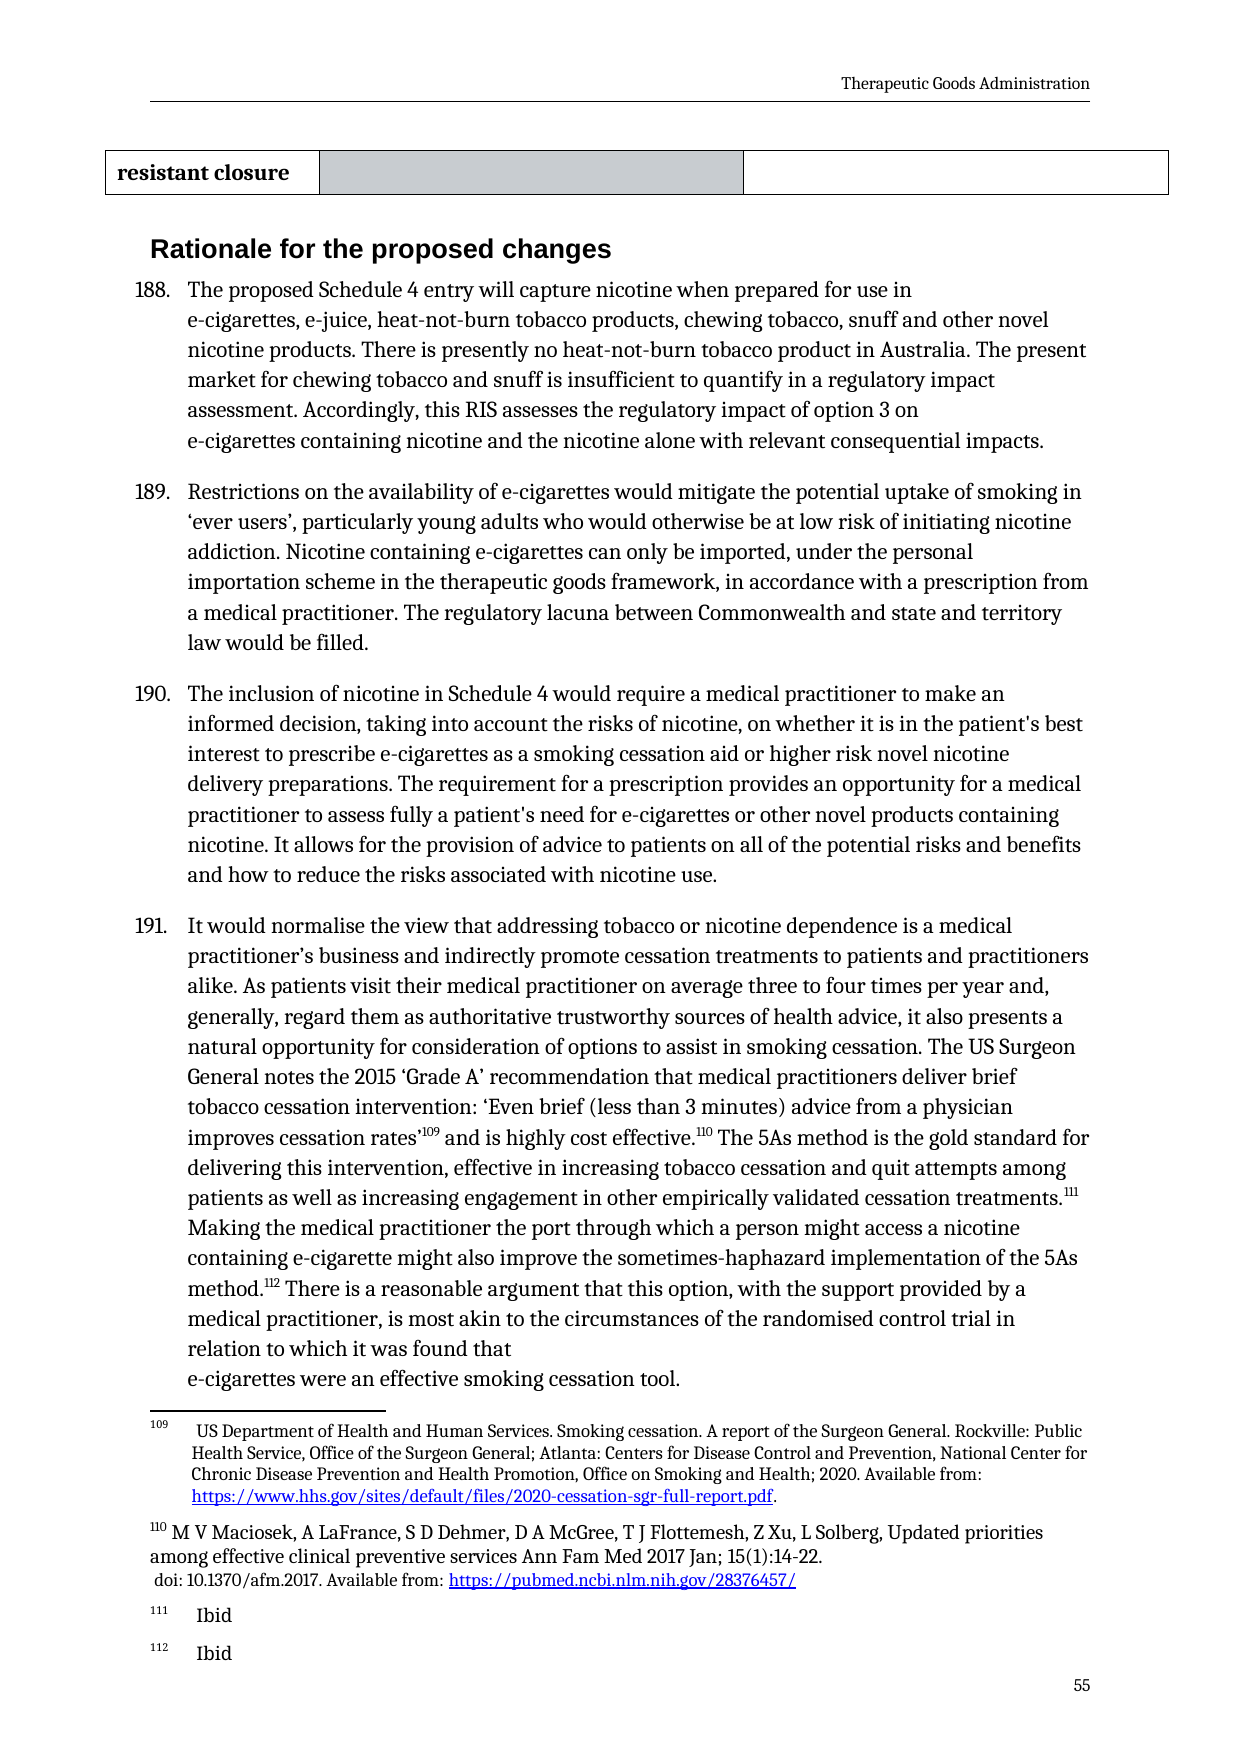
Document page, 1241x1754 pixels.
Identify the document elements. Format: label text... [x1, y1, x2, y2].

table_cell [320, 151, 743, 194]
list The inclusion of nicotine in Schedule 4 would require a medical practitioner to make an informed decision, taking into account the risks of nicotine, on whether it is in the patient's best interest to prescribe e-cigarettes as a smoking cessation aid or higher risk novel nicotine delivery preparations. The requirement for a prescription provides an opportunity for a medical practitioner to assess fully a patient's need for e-cigarettes or other novel products containing nicotine. It allows for the provision of advice to patients on all of the potential risks and benefits and how to reduce the risks associated with nicotine use. [135, 681, 1090, 888]
list The proposed Schedule 4 entry will capture nicotine when prepared for use in e-cigarettes, e-juice, heat-not-burn tobacco products, chewing tobacco, snuff and other novel nicotine products. There is presently no heat-not-burn tobacco product in Australia. The present market for chewing tobacco and snuff is insufficient to quantify in a regulatory impact assessment. Accordingly, this RIS assesses the regulatory impact of option 3 on e-cigarettes containing nicotine and the nicotine alone with relevant consequential impacts. [135, 276, 1090, 454]
list It would normalise the view that addressing tobacco or nicotine dependence is a medical practitioner’s business and indirectly promote cessation treatments to patients and practitioners alike. As patients visit their medical practitioner on average three to four times per year and, generally, regard them as authoritative trustworthy sources of health advice, it also presents a natural opportunity for consideration of options to assist in smoking cessation. The US Surgeon General notes the 2015 ‘Grade A’ recommendation that medical practitioners deliver brief tobacco cessation intervention: ‘Even brief (less than 3 minutes) advice from a physician improves cessation rates’ and is highly cost effective. The 5As method is the gold standard for delivering this intervention, effective in increasing tobacco cessation and quit attempts among patients as well as increasing engagement in other empirically validated cessation treatments. Making the medical practitioner the port through which a person might access a nicotine containing e-cigarette might also improve the sometimes-haphazard implementation of the 5As method. There is a reasonable argument that this option, with the support provided by a medical practitioner, is most akin to the circumstances of the randomised control trial in relation to which it was found that e-cigarettes were an effective smoking cessation tool. [135, 913, 1090, 1392]
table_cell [106, 151, 319, 194]
subtitle Rationale for the proposed changes [150, 233, 1090, 264]
list Restrictions on the availability of e-cigarettes would mitigate the potential uptake of smoking in ‘ever users’, particularly young adults who would otherwise be at low risk of initiating nicotine addiction. Nicotine containing e-cigarettes can only be imported, under the personal importation scheme in the therapeutic goods framework, in accordance with a prescription from a medical practitioner. The regulatory lacuna between Commonwealth and state and territory law would be filled. [135, 478, 1090, 656]
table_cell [744, 151, 1168, 194]
